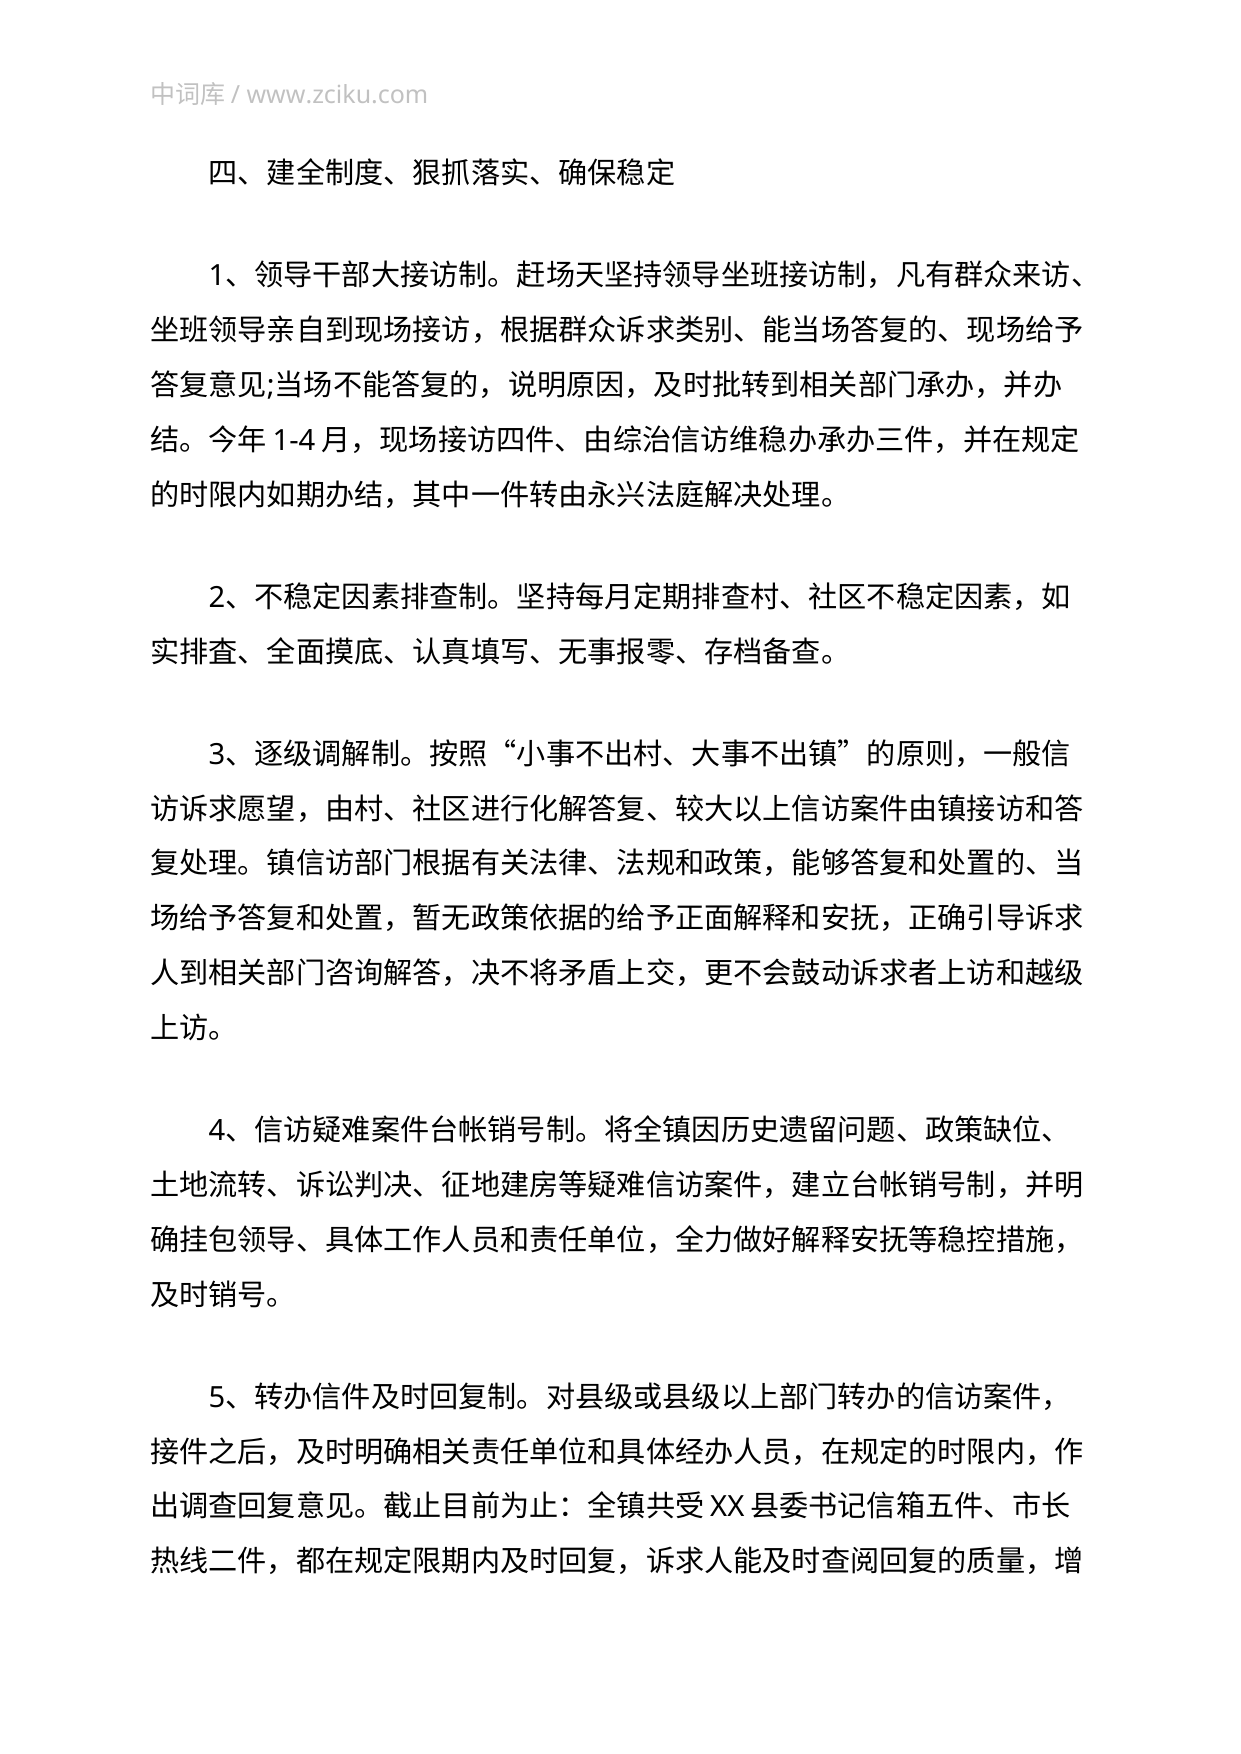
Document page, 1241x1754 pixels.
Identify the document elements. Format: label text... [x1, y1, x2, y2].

text 2、不稳定因素排查制。坚持每月定期排查村、社区不稳定因素，如实排査、全面摸底、认真填写、无事报零、存档备查。 [150, 573, 1090, 671]
text 四、建全制度、狠抓落实、确保稳定 [150, 150, 1090, 192]
text 4、信访疑难案件台帐销号制。将全镇因历史遗留问题、政策缺位、土地流转、诉讼判决、征地建房等疑难信访案件，建立台帐销号制，并明确挂包领导、具体工作人员和责任单位，全力做好解释安抚等稳控措施，及时销号。 [150, 1107, 1090, 1314]
text 1、领导干部大接访制。赶场天坚持领导坐班接访制，凡有群众来访、坐班领导亲自到现场接访，根据群众诉求类别、能当场答复的、现场给予答复意见;当场不能答复的，说明原因，及时批转到相关部门承办，并办结。今年1-4月，现场接访四件、由综治信访维稳办承办三件，并在规定的时限内如期办结，其中一件转由永兴法庭解决处理。 [150, 252, 1090, 514]
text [150, 1373, 1090, 1580]
text 3、逐级调解制。按照“小事不出村、大事不出镇”的原则，一般信访诉求愿望，由村、社区进行化解答复、较大以上信访案件由镇接访和答复处理。镇信访部门根据有关法律、法规和政策，能够答复和处置的、当场给予答复和处置，暂无政策依据的给予正面解释和安抚，正确引导诉求人到相关部门咨询解答，决不将矛盾上交，更不会鼓动诉求者上访和越级上访。 [150, 730, 1090, 1047]
